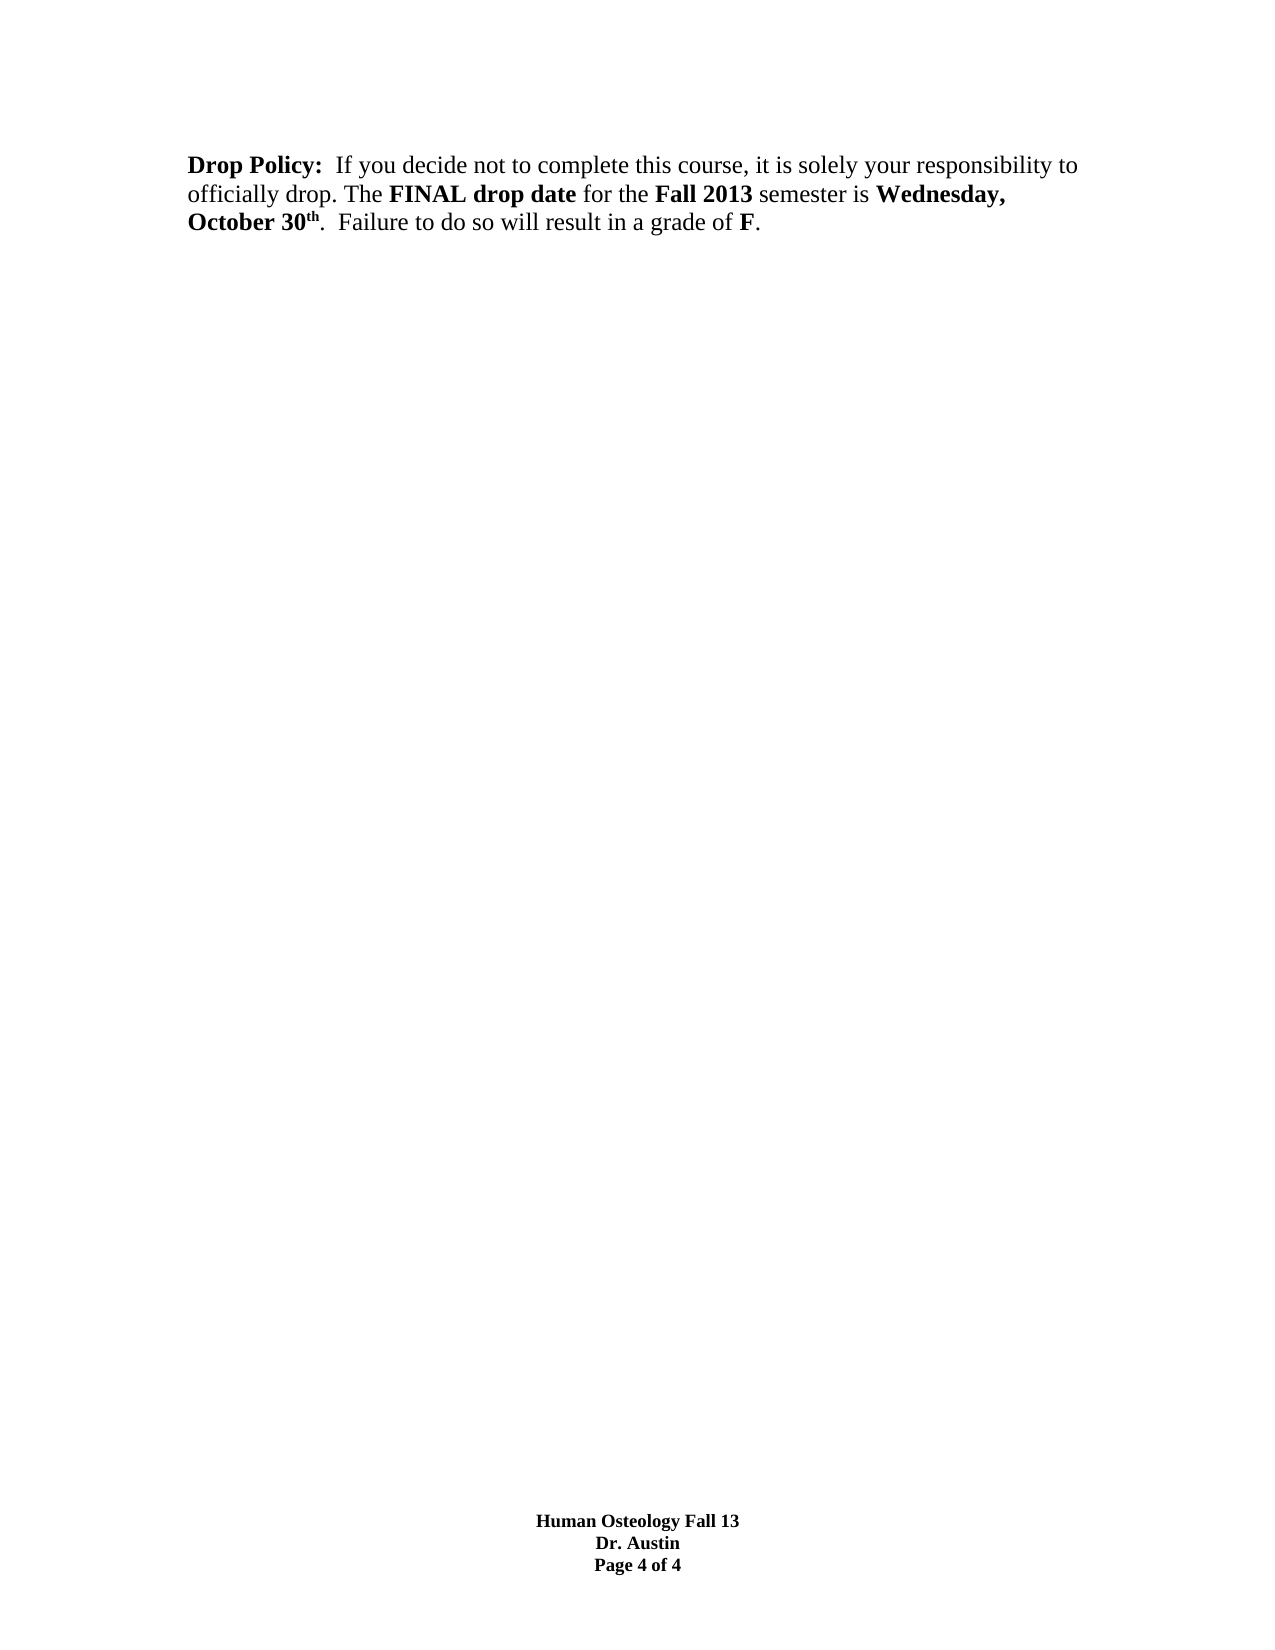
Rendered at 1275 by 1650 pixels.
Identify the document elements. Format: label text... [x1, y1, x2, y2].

text Drop Policy: If you decide not to complete this course, it is solely your responsibility to officially drop. The FINAL drop date for the Fall 2013 semester is Wednesday, October 30th. Failure to do so will result in a grade of F. [187, 150, 1087, 236]
